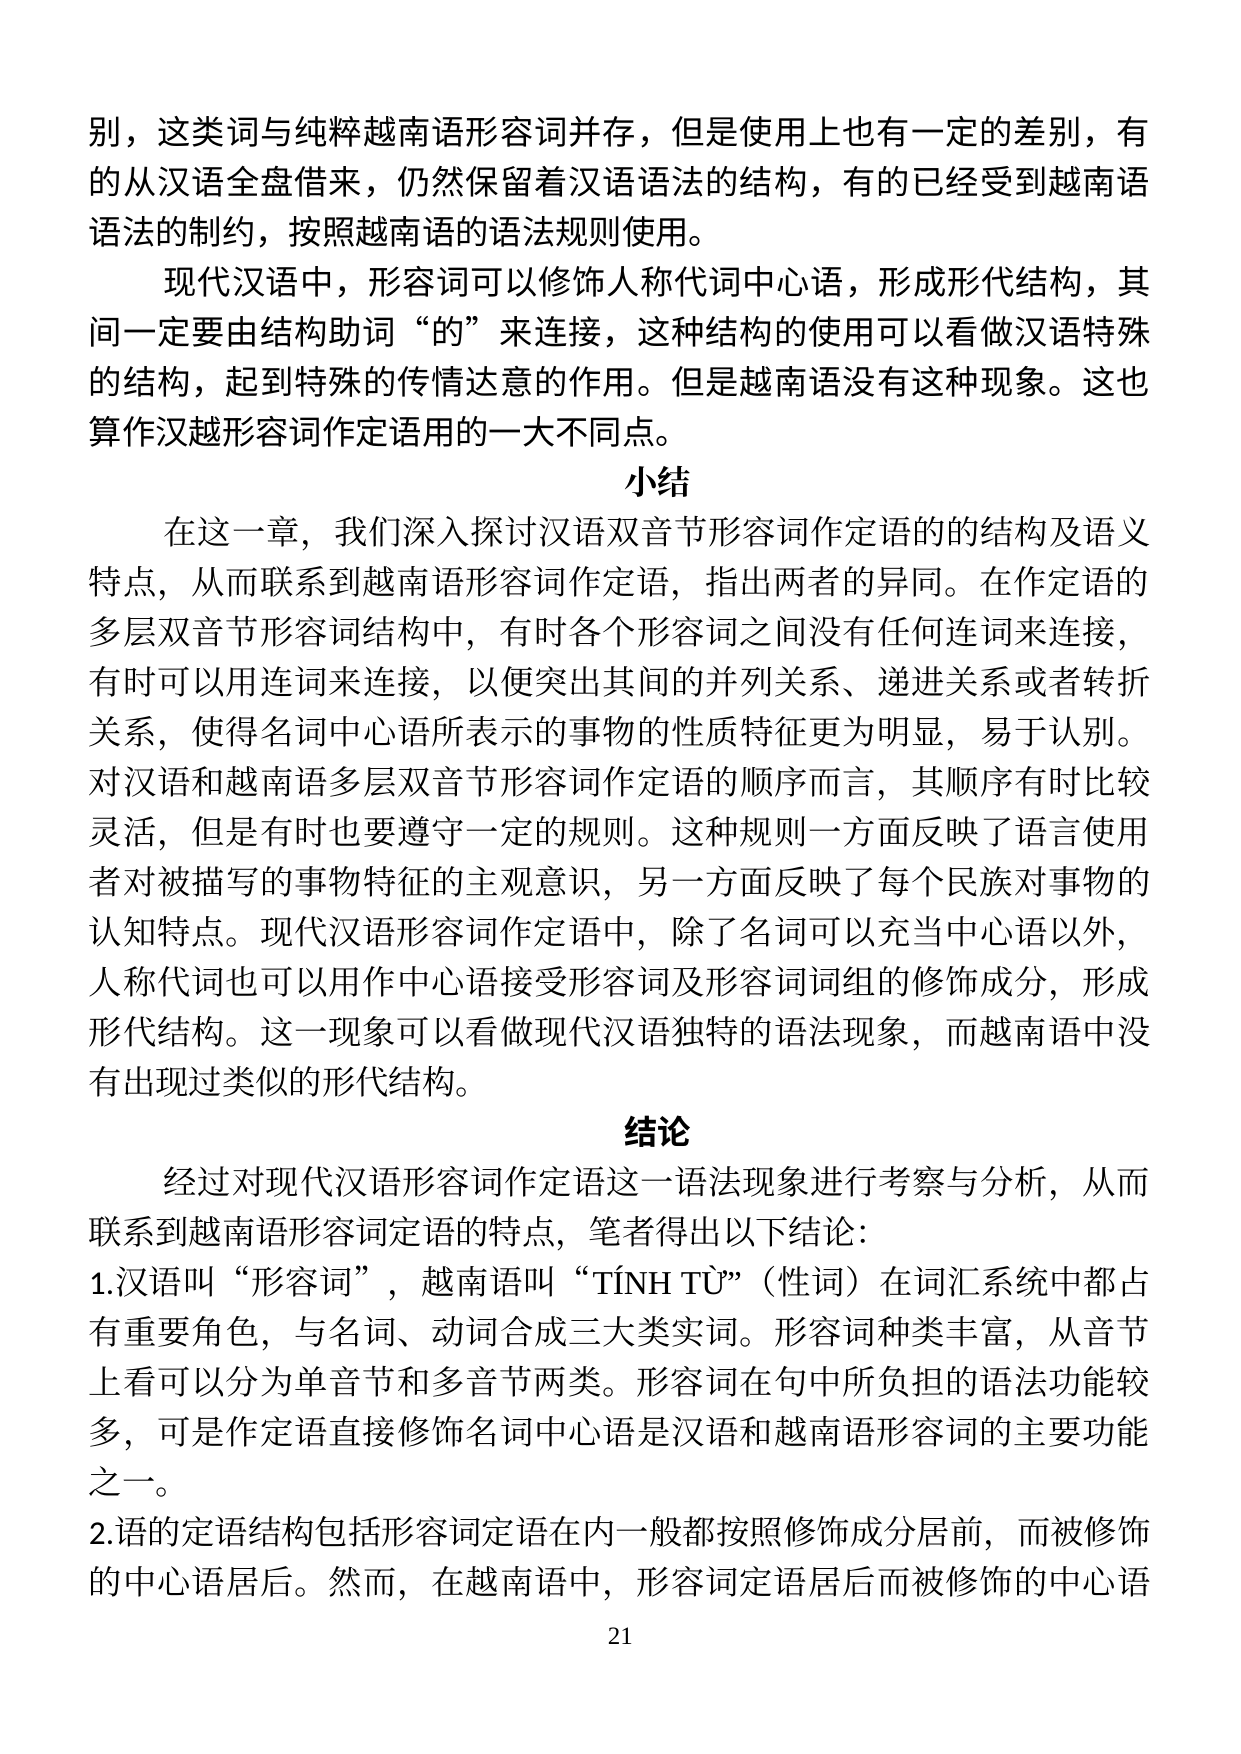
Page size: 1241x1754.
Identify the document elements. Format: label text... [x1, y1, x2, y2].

list 小结 [89, 454, 1152, 504]
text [89, 1504, 1152, 1604]
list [89, 104, 1152, 254]
text 经过对现代汉语形容词作定语这一语法现象进行考察与分析，从而联系到越南语形容词定语的特点，笔者得出以下结论： [89, 1154, 1152, 1254]
subtitle 结论 [164, 1104, 1152, 1154]
list 现代汉语中，形容词可以修饰人称代词中心语，形成形代结构，其间一定要由结构助词“的”来连接，这种结构的使用可以看做汉语特殊的结构，起到特殊的传情达意的作用。但是越南语没有这种现象。这也算作汉越形容词作定语用的一大不同点。 [89, 254, 1152, 454]
text 在这一章，我们深入探讨汉语双音节形容词作定语的的结构及语义特点，从而联系到越南语形容词作定语，指出两者的异同。在作定语的多层双音节形容词结构中，有时各个形容词之间没有任何连词来连接，有时可以用连词来连接，以便突出其间的并列关系、递进关系或者转折关系，使得名词中心语所表示的事物的性质特征更为明显，易于认别。对汉语和越南语多层双音节形容词作定语的顺序而言，其顺序有时比较灵活，但是有时也要遵守一定的规则。这种规则一方面反映了语言使用者对被描写的事物特征的主观意识，另一方面反映了每个民族对事物的认知特点。现代汉语形容词作定语中，除了名词可以充当中心语以外，人称代词也可以用作中心语接受形容词及形容词词组的修饰成分，形成形代结构。这一现象可以看做现代汉语独特的语法现象，而越南语中没有出现过类似的形代结构。 [89, 504, 1152, 1104]
text 1.汉语叫“形容词”，越南语叫“TÍNH TỪ”（性词）在词汇系统中都占有重要角色，与名词、动词合成三大类实词。形容词种类丰富，从音节上看可以分为单音节和多音节两类。形容词在句中所负担的语法功能较多，可是作定语直接修饰名词中心语是汉语和越南语形容词的主要功能之一。 [89, 1254, 1152, 1504]
